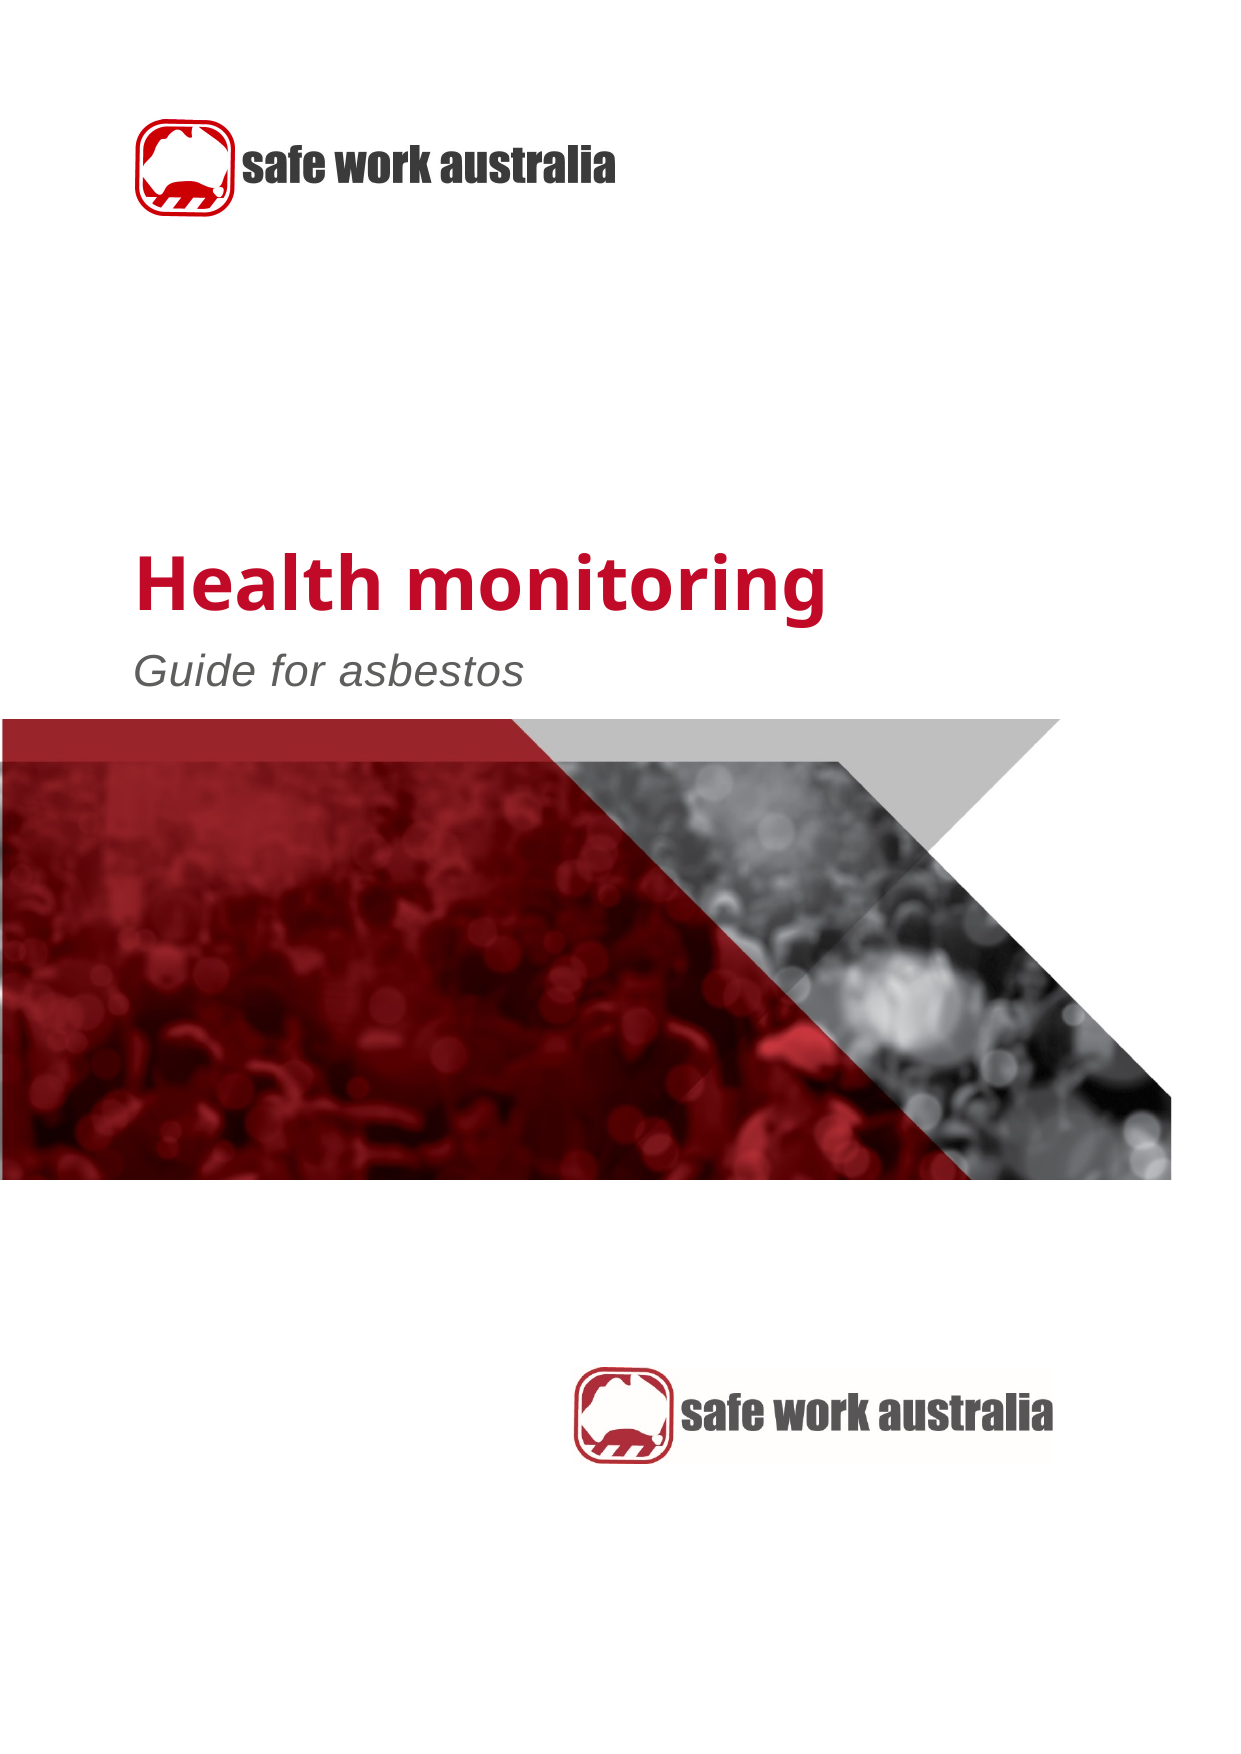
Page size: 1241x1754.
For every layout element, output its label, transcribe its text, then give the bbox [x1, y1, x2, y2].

picture [0, 719, 1241, 1180]
picture [132, 119, 615, 217]
picture [571, 1367, 1053, 1464]
text Health monitoring [133, 530, 1053, 632]
text Guide for asbestos [133, 645, 1053, 696]
